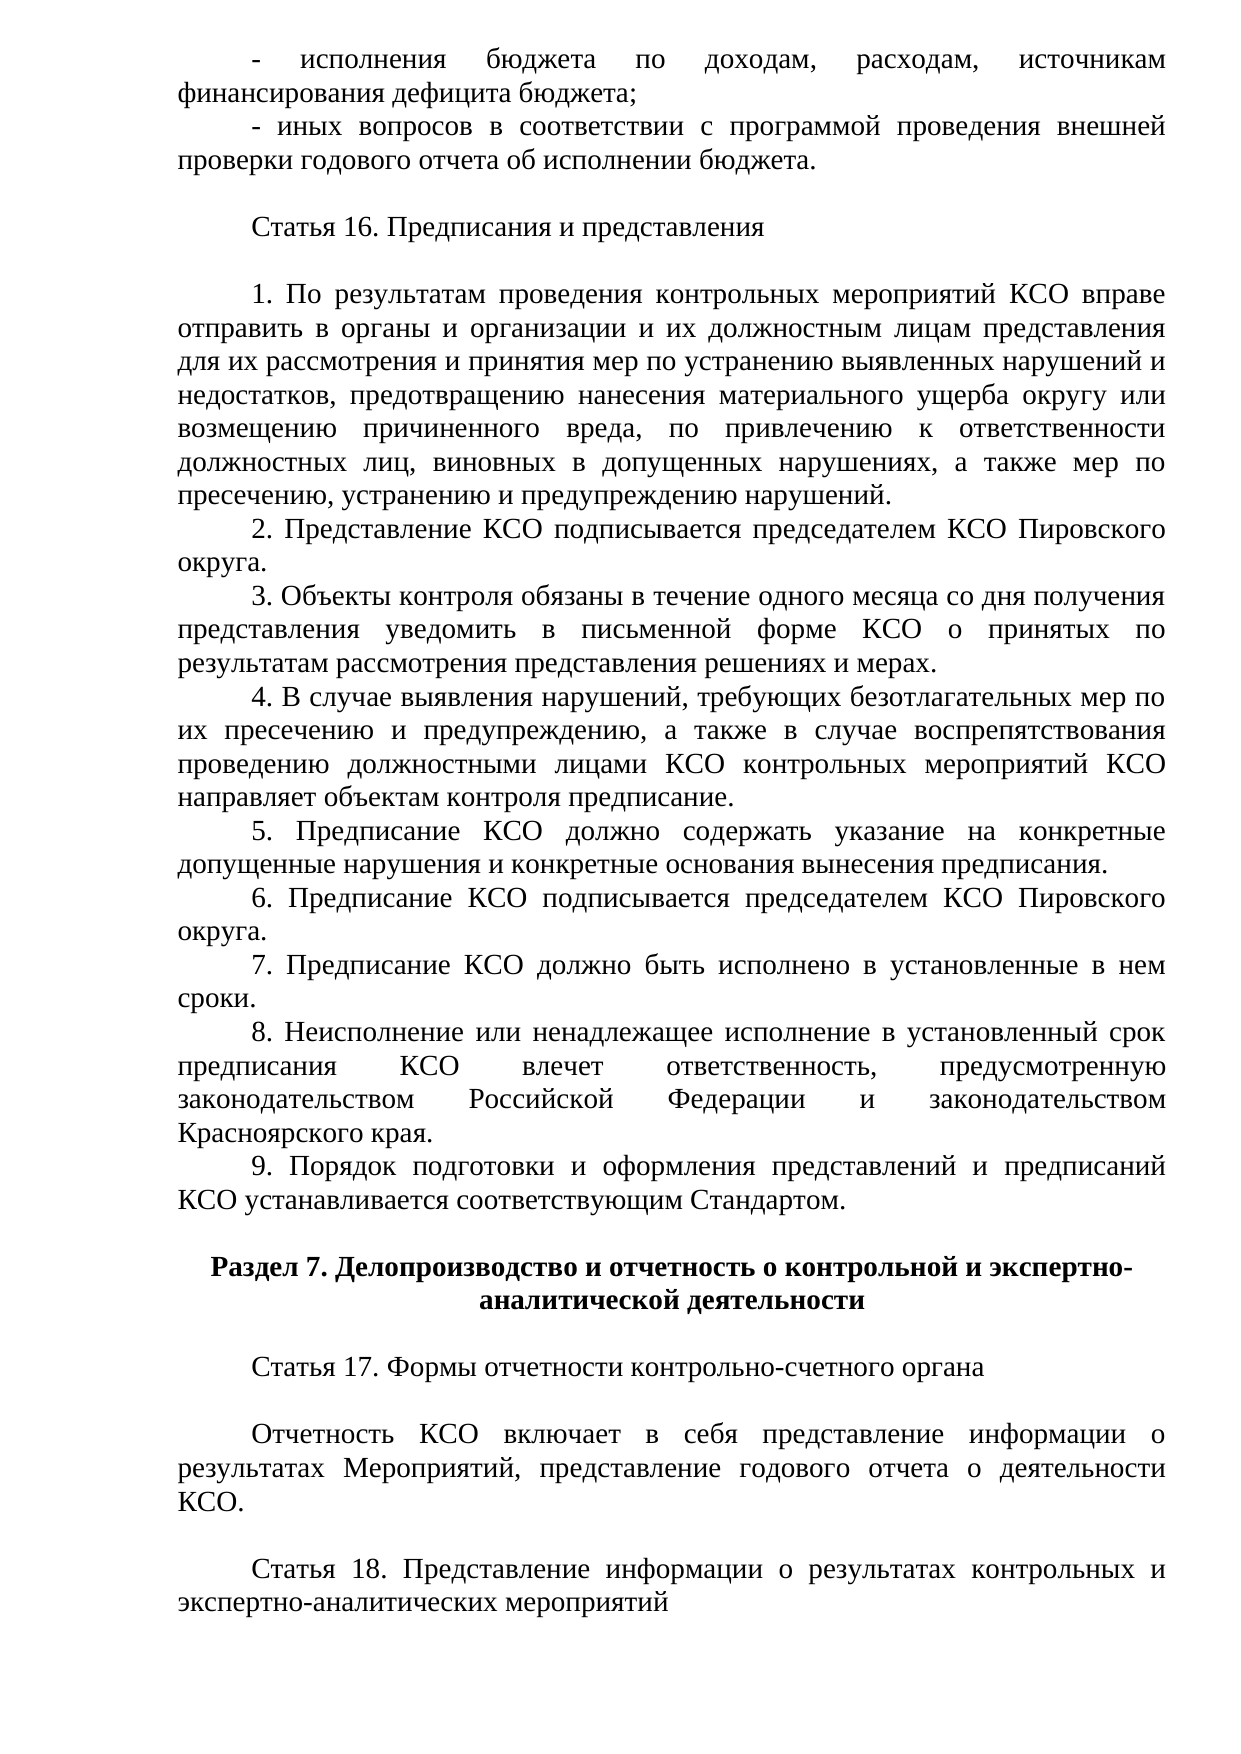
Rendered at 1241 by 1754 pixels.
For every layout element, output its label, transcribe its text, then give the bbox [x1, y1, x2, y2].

text 7. Предписание КСО должно быть исполнено в установленные в нем сроки. [177, 947, 1167, 1014]
text Раздел 7. Делопроизводство и отчетность о контрольной и экспертно-аналитической деятельности [177, 1249, 1167, 1316]
text 4. В случае выявления нарушений, требующих безотлагательных мер по их пресечению и предупреждению, а также в случае воспрепятствования проведению должностными лицами КСО контрольных мероприятий КСО направляет объектам контроля предписание. [177, 679, 1167, 813]
text Статья 18. Представление информации о результатах контрольных и экспертно-аналитических мероприятий [177, 1551, 1167, 1618]
text 5. Предписание КСО должно содержать указание на конкретные допущенные нарушения и конкретные основания вынесения предписания. [177, 813, 1167, 880]
text 1. По результатам проведения контрольных мероприятий КСО вправе отправить в органы и организации и их должностным лицам представления для их рассмотрения и принятия мер по устранению выявленных нарушений и недостатков, предотвращению нанесения материального ущерба округу или возмещению причиненного вреда, по привлечению к ответственности должностных лиц, виновных в допущенных нарушениях, а также мер по пресечению, устранению и предупреждению нарушений. [177, 276, 1167, 511]
text Статья 17. Формы отчетности контрольно-счетного органа [177, 1349, 1167, 1383]
text - иных вопросов в соответствии с программой проведения внешней проверки годового отчета об исполнении бюджета. [177, 108, 1167, 176]
text Статья 16. Предписания и представления [177, 209, 1167, 243]
text 9. Порядок подготовки и оформления представлений и предписаний КСО устанавливается соответствующим Стандартом. [177, 1148, 1167, 1215]
text - исполнения бюджета по доходам, расходам, источникам финансирования дефицита бюджета; [177, 41, 1167, 108]
text 3. Объекты контроля обязаны в течение одного месяца со дня получения представления уведомить в письменной форме КСО о принятых по результатам рассмотрения представления решениях и мерах. [177, 578, 1167, 679]
text 6. Предписание КСО подписывается председателем КСО Пировского округа. [177, 880, 1167, 947]
text Отчетность КСО включает в себя представление информации о результатах Мероприятий, представление годового отчета о деятельности КСО. [177, 1417, 1167, 1517]
text 2. Представление КСО подписывается председателем КСО Пировского округа. [177, 511, 1167, 578]
text 8. Неисполнение или ненадлежащее исполнение в установленный срок предписания КСО влечет ответственность, предусмотренную законодательством Российской Федерации и законодательством Красноярского края. [177, 1014, 1167, 1148]
